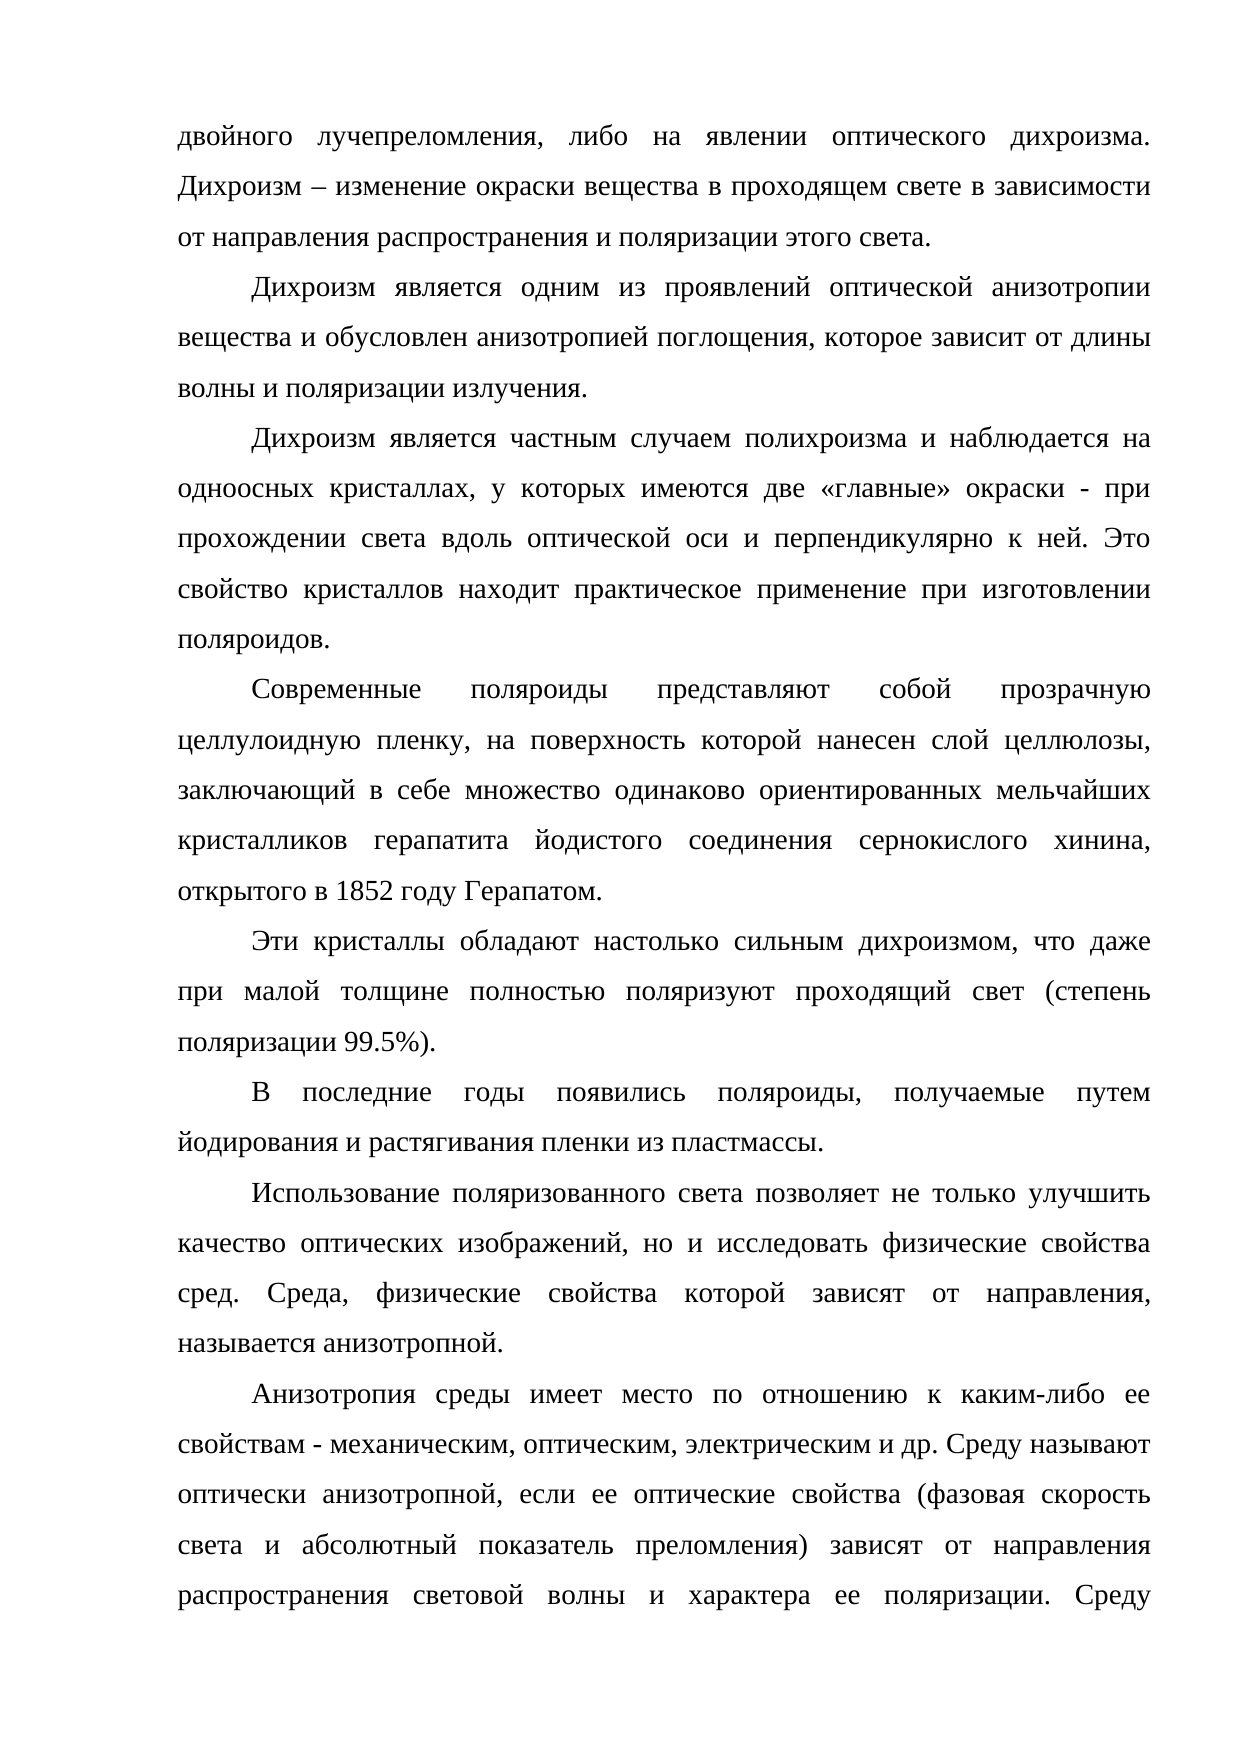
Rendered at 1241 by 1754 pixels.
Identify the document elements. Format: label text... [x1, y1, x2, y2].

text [177, 118, 1152, 252]
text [177, 1376, 1152, 1611]
text Современные поляроиды представляют собой прозрачную целлулоидную пленку, на поверхность которой нанесен слой целлюлозы, заключающий в себе множество одинаково ориентированных мельчайших кристалликов герапатита йодистого соединения сернокислого хинина, открытого в 1852 году Герапатом. [177, 672, 1152, 906]
text В последние годы появились поляроиды, получаемые путем йодирования и растягивания пленки из пластмассы. [177, 1074, 1152, 1158]
text Эти кристаллы обладают настолько сильным дихроизмом, что даже при малой толщине полностью поляризуют проходящий свет (степень поляризации 99.5%). [177, 923, 1152, 1057]
text Дихроизм является одним из проявлений оптической анизотропии вещества и обусловлен анизотропией поглощения, которое зависит от длины волны и поляризации излучения. [177, 269, 1152, 403]
text Дихроизм является частным случаем полихроизма и наблюдается на одноосных кристаллах, у которых имеются две «главные» окраски - при прохождении света вдоль оптической оси и перпендикулярно к ней. Это свойство кристаллов находит практическое применение при изготовлении поляроидов. [177, 420, 1152, 655]
text Использование поляризованного света позволяет не только улучшить качество оптических изображений, но и исследовать физические свойства сред. Среда, физические свойства которой зависят от направления, называется анизотропной. [177, 1175, 1152, 1359]
